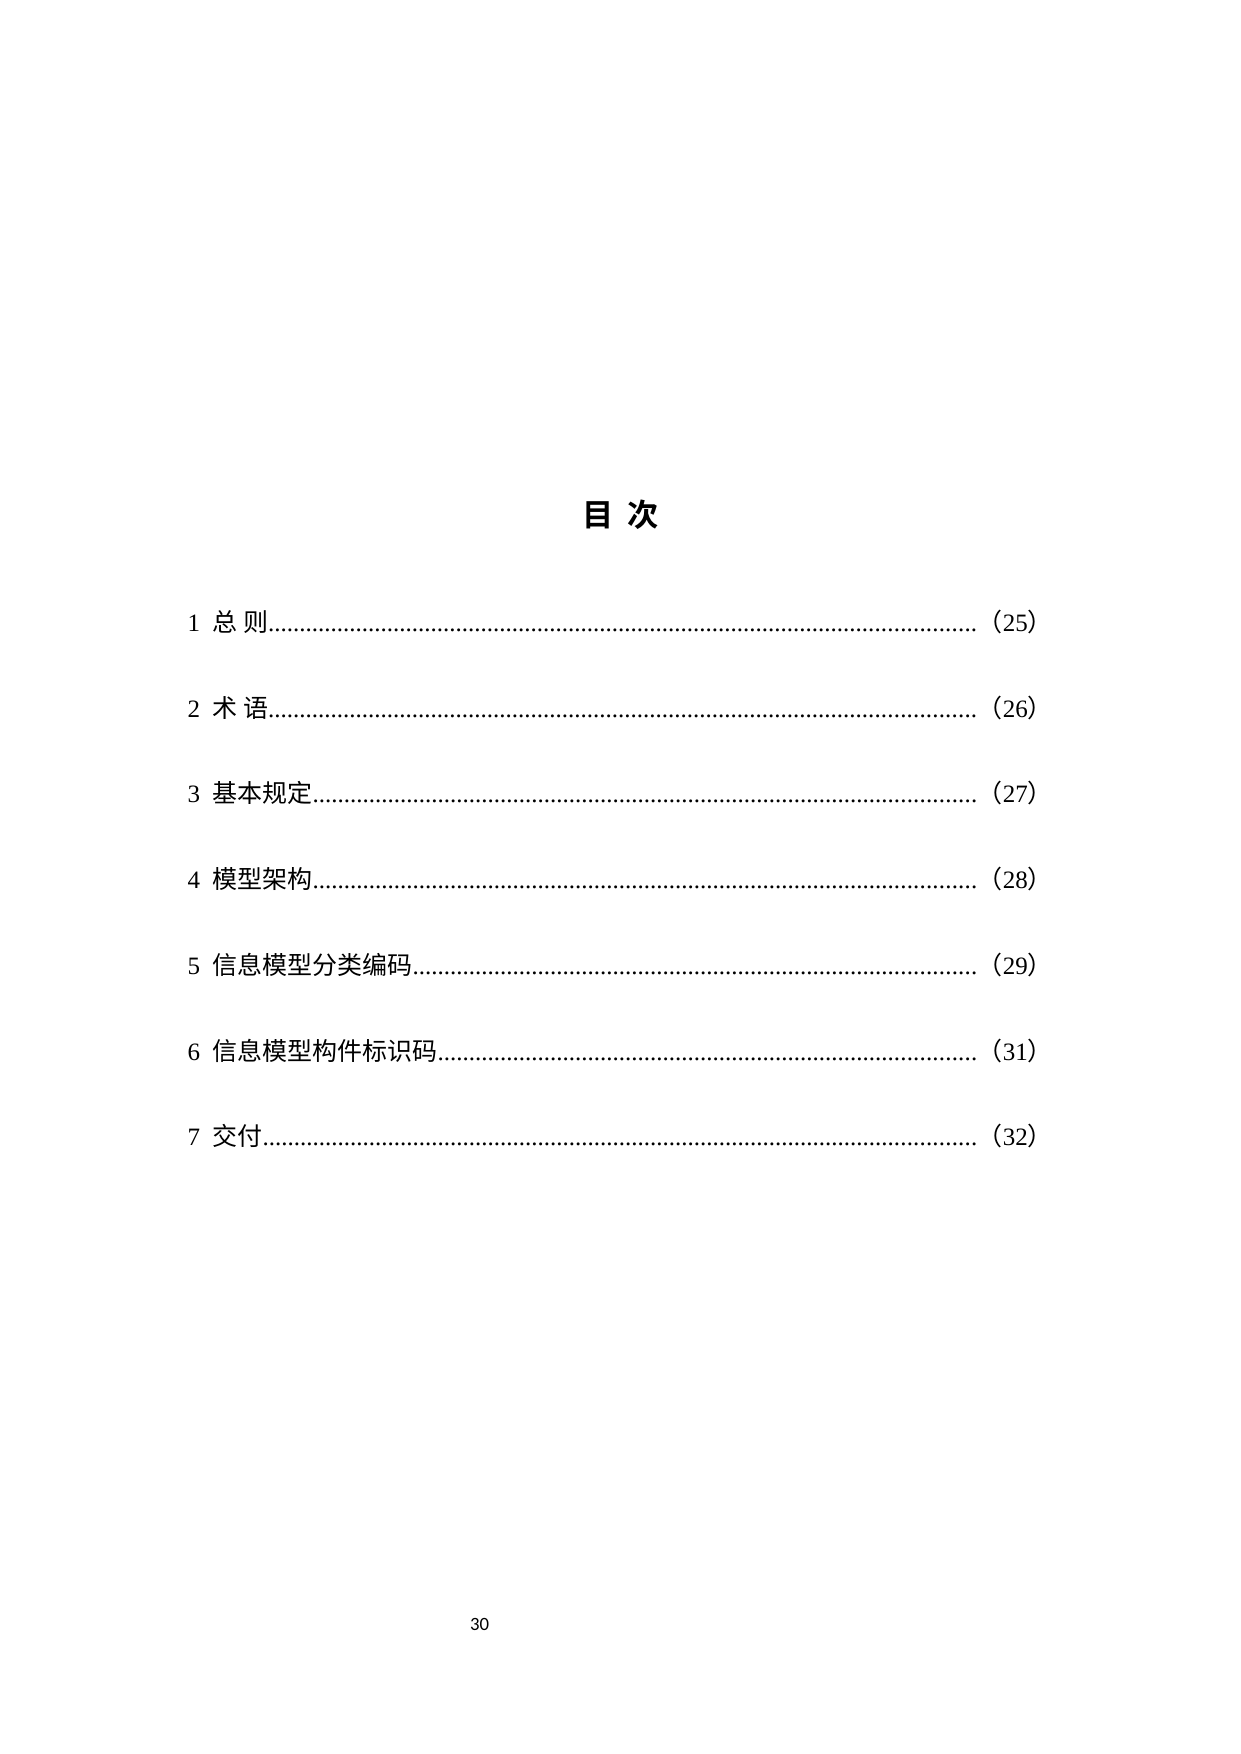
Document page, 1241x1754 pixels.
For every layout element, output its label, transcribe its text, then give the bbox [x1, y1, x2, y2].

text 6 信息模型构件标识码 （31） [187, 1017, 1053, 1082]
list 目 次 [187, 490, 1053, 535]
text 5 信息模型分类编码 （29） [187, 931, 1053, 996]
text 1 总 则 （25） [187, 588, 1053, 653]
text 3 基本规定 （27） [187, 759, 1053, 824]
text 2 术 语 （26） [187, 674, 1053, 739]
text 4 模型架构 （28） [187, 845, 1053, 910]
text 7 交付 （32） [187, 1102, 1053, 1167]
